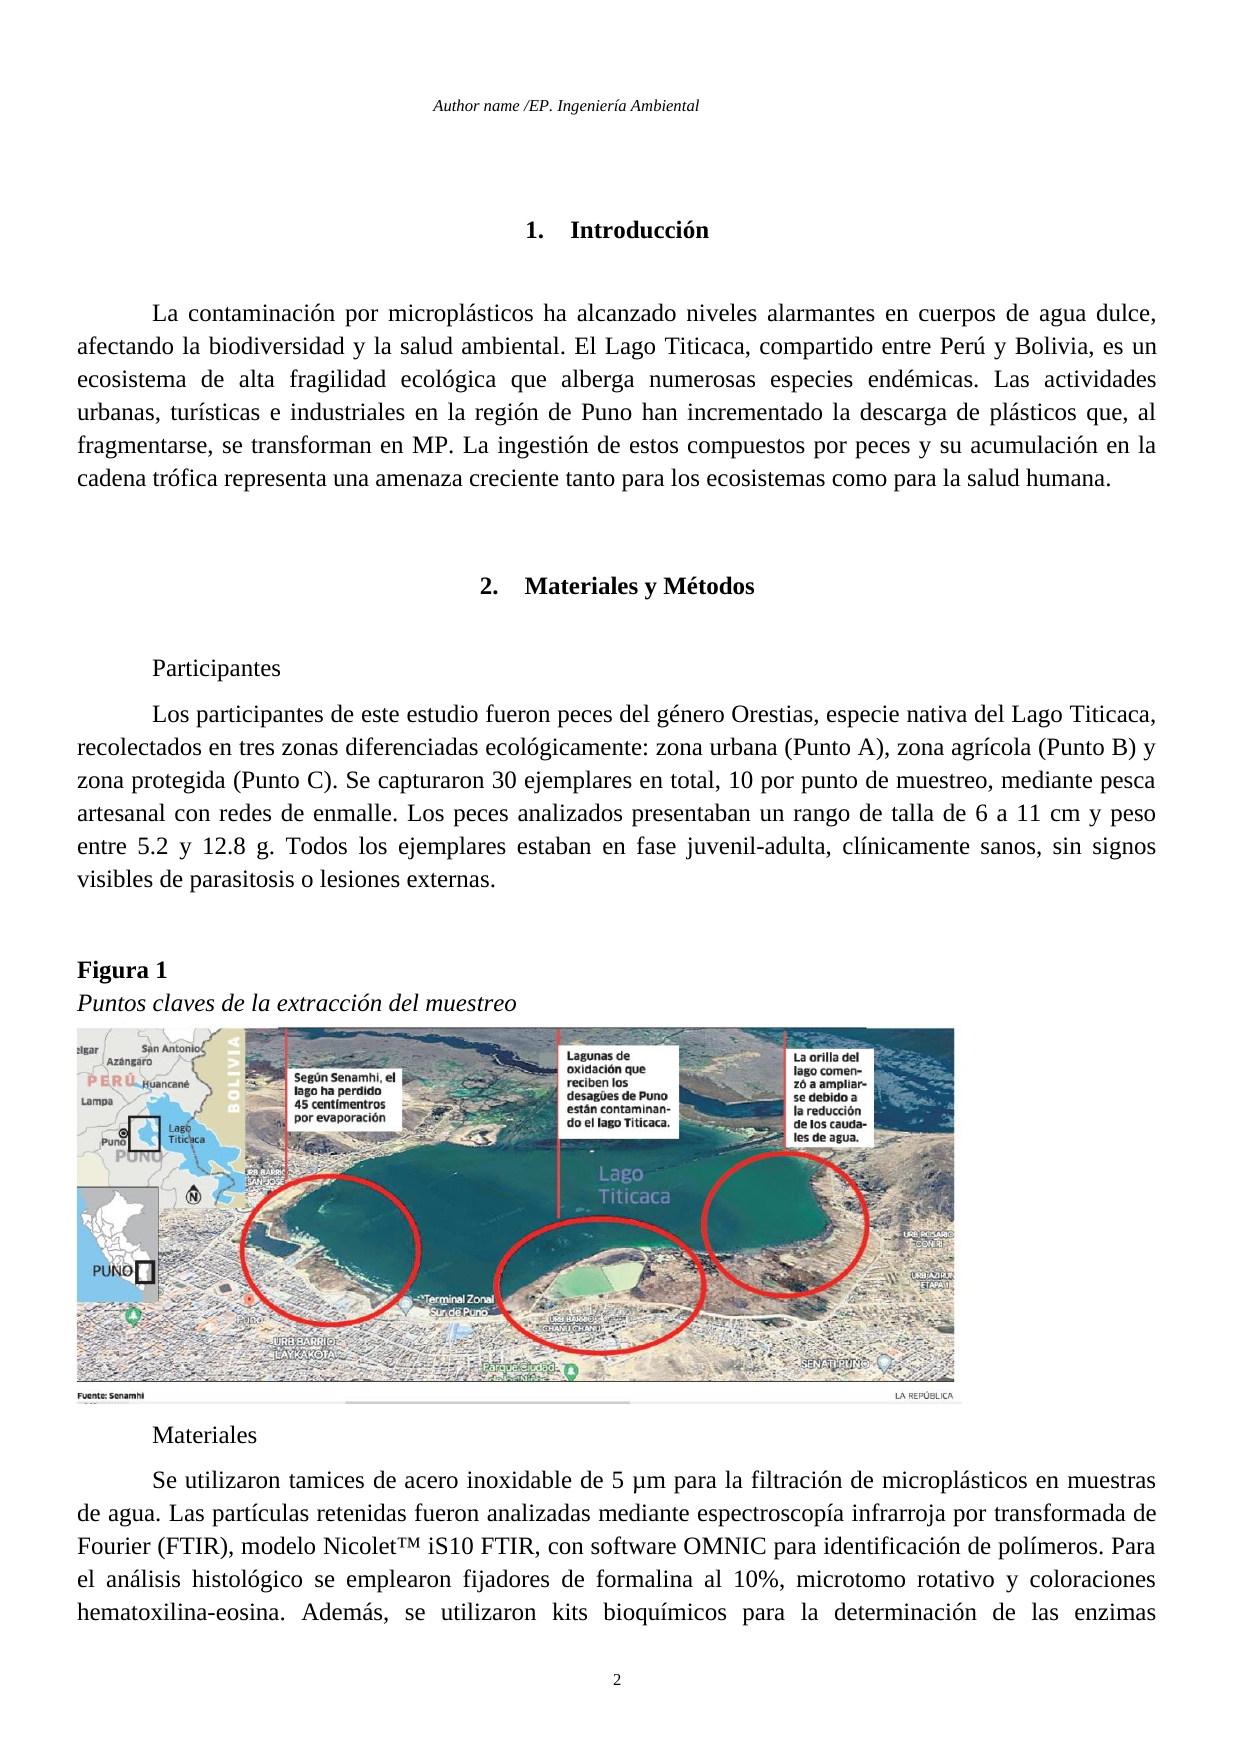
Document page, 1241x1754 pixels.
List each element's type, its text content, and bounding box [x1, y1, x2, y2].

text Materiales [77, 1420, 1157, 1448]
text Puntos claves de la extracción del muestreo [77, 988, 1157, 1017]
text La contaminación por microplásticos ha alcanzado niveles alarmantes en cuerpos de agua dulce, afectando la biodiversidad y la salud ambiental. El Lago Titicaca, compartido entre Perú y Bolivia, es un ecosistema de alta fragilidad ecológica que alberga numerosas especies endémicas. Las actividades urbanas, turísticas e industriales en la región de Puno han incrementado la descarga de plásticos que, al fragmentarse, se transforman en MP. La ingestión de estos compuestos por peces y su acumulación en la cadena trófica representa una amenaza creciente tanto para los ecosistemas como para la salud humana. [77, 298, 1157, 492]
subtitle Introducción [77, 215, 1157, 244]
subtitle Materiales y Métodos [77, 571, 1157, 600]
text Participantes [77, 653, 1157, 682]
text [77, 1465, 1157, 1626]
text Figura 1 [77, 955, 1157, 984]
text Los participantes de este estudio fueron peces del género Orestias, especie nativa del Lago Titicaca, recolectados en tres zonas diferenciadas ecológicamente: zona urbana (Punto A), zona agrícola (Punto B) y zona protegida (Punto C). Se capturaron 30 ejemplares en total, 10 por punto de muestreo, mediante pesca artesanal con redes de enmalle. Los peces analizados presentaban un rango de talla de 6 a 11 cm y peso entre 5.2 y 12.8 g. Todos los ejemplares estaban en fase juvenil-adulta, clínicamente sanos, sin signos visibles de parasitosis o lesiones externas. [77, 699, 1157, 893]
picture [76, 1021, 963, 1404]
